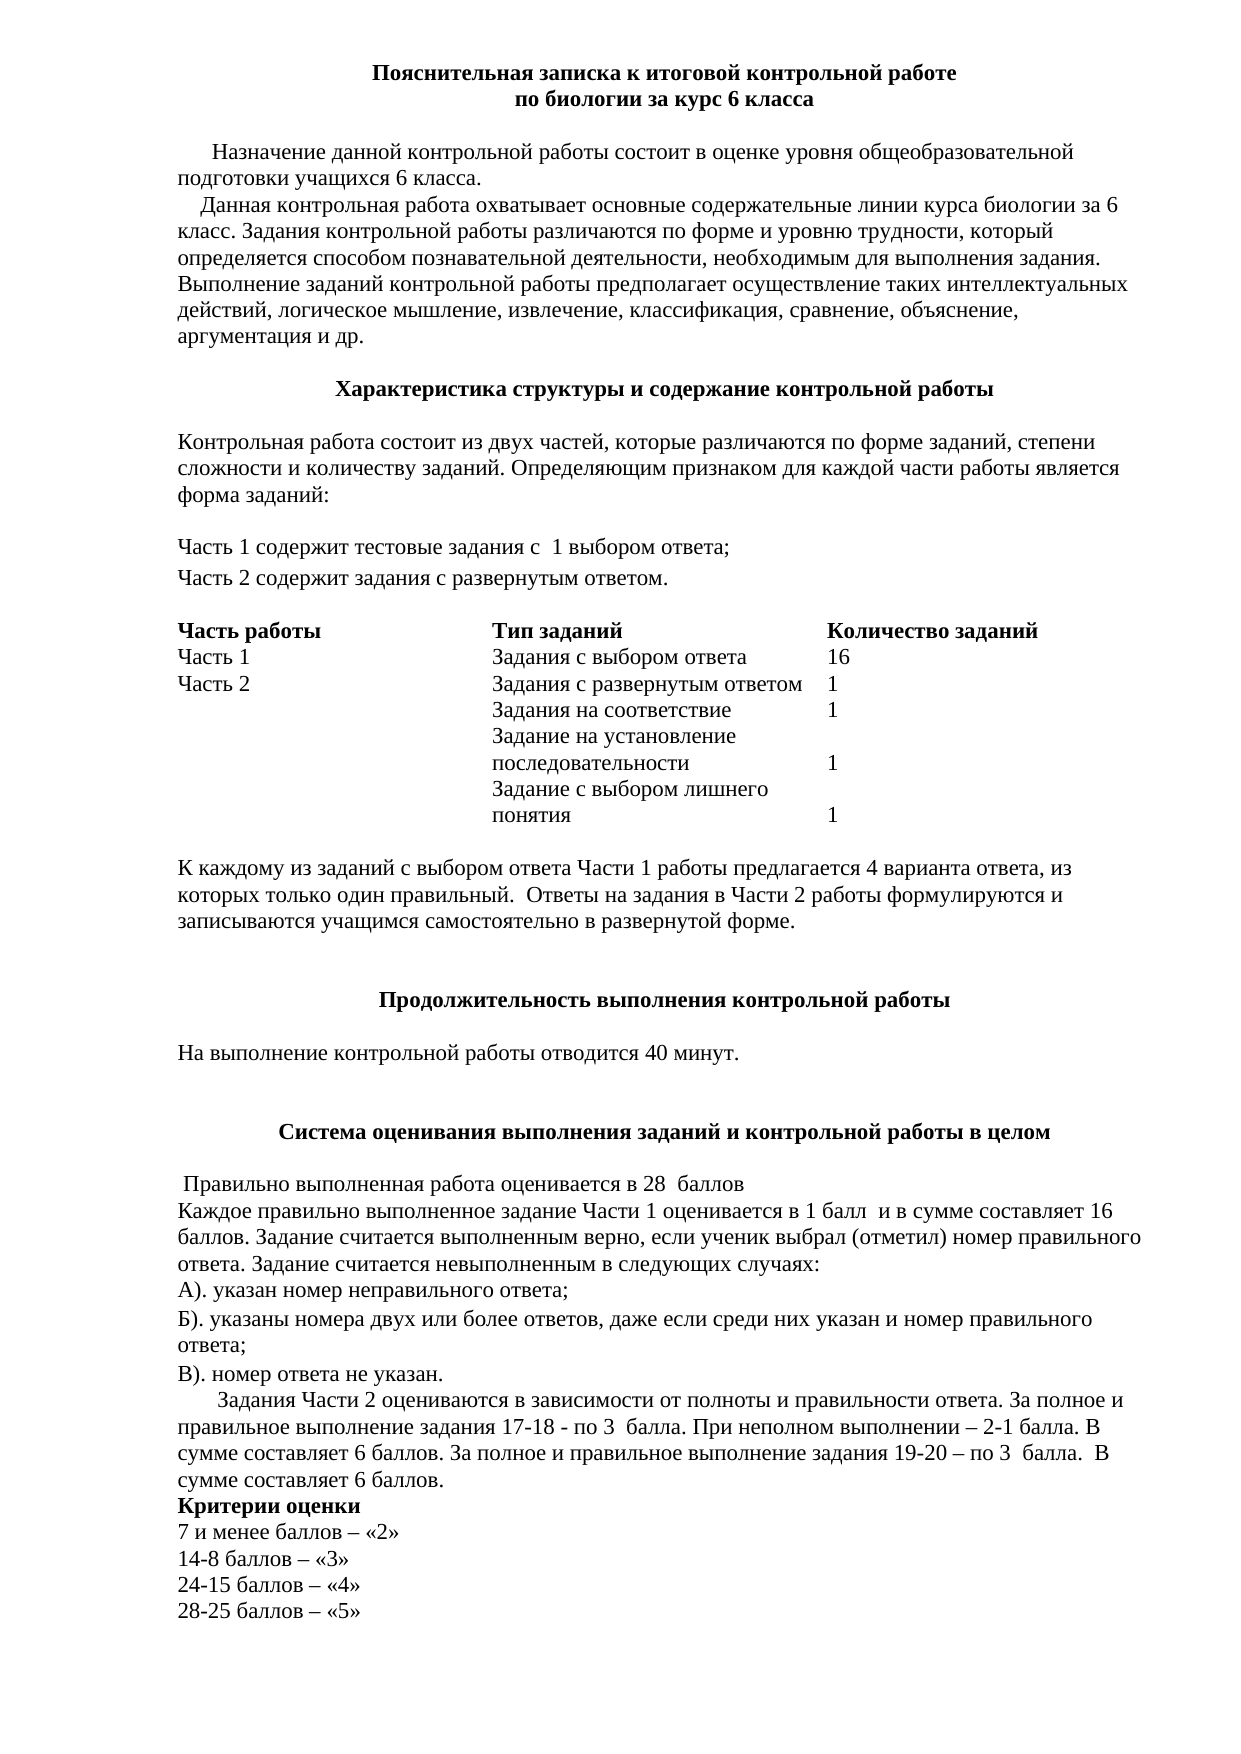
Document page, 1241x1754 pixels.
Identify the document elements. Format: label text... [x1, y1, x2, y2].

text Часть 1 содержит тестовые задания с 1 выбором ответа; [177, 533, 1152, 560]
text На выполнение контрольной работы отводится 40 минут. [177, 1039, 1152, 1065]
table_cell Часть 2 [166, 670, 481, 828]
text 28-25 баллов – «5» [177, 1597, 1152, 1624]
text Система оценивания выполнения заданий и контрольной работы в целом [177, 1118, 1152, 1144]
text Контрольная работа состоит из двух частей, которые различаются по форме заданий, степени сложности и количеству заданий. Определяющим признаком для каждой части работы является форма заданий: [177, 428, 1152, 507]
table_cell Задания с развернутым ответом Задания на соответствие Задание на установление последовательности Задание с выбором лишнего понятия [481, 670, 816, 828]
text Правильно выполненная работа оценивается в 28 баллов [177, 1171, 1152, 1197]
text Критерии оценки [177, 1492, 1152, 1518]
text Б). указаны номера двух или более ответов, даже если среди них указан и номер правильного ответа; [177, 1305, 1152, 1358]
text 24-15 баллов – «4» [177, 1571, 1152, 1597]
text Каждое правильно выполненное задание Части 1 оценивается в 1 балл и в сумме составляет 16 баллов. Задание считается выполненным верно, если ученик выбрал (отметил) номер правильного ответа. Задание считается невыполненным в следующих случаях: [177, 1197, 1152, 1276]
text Характеристика структуры и содержание контрольной работы [177, 375, 1152, 402]
text Данная контрольная работа охватывает основные содержательные линии курса биологии за 6 класс. Задания контрольной работы различаются по форме и уровню трудности, который определяется способом познавательной деятельности, необходимым для выполнения задания. Выполнение заданий контрольной работы предполагает осуществление таких интеллектуальных действий, логическое мышление, извлечение, классификация, сравнение, объяснение, аргументация и др. [177, 191, 1152, 349]
text В). номер ответа не указан. [177, 1360, 1152, 1387]
text Часть 2 содержит задания с развернутым ответом. [177, 564, 1152, 591]
table_cell Часть 1 [166, 644, 481, 670]
table_cell Задания с выбором ответа [481, 644, 816, 670]
text 14-8 баллов – «3» [177, 1545, 1152, 1571]
text 7 и менее баллов – «2» [177, 1518, 1152, 1545]
table_cell 1 1 1 1 [816, 670, 1110, 828]
table_header Часть работы [166, 617, 481, 643]
text Назначение данной контрольной работы состоит в оценке уровня общеобразовательной подготовки учащихся 6 класса. [177, 138, 1152, 191]
text Пояснительная записка к итоговой контрольной работе [177, 59, 1152, 85]
text К каждому из заданий с выбором ответа Части 1 работы предлагается 4 варианта ответа, из которых только один правильный. Ответы на задания в Части 2 работы формулируются и записываются учащимся самостоятельно в развернутой форме. [177, 854, 1152, 933]
text по биологии за курс 6 класса [177, 85, 1152, 112]
table_header Количество заданий [816, 617, 1110, 643]
text Продолжительность выполнения контрольной работы [177, 986, 1152, 1012]
table_header Тип заданий [481, 617, 816, 643]
text Задания Части 2 оцениваются в зависимости от полноты и правильности ответа. За полное и правильное выполнение задания 17-18 - по 3 балла. При неполном выполнении – 2-1 балла. В сумме составляет 6 баллов. За полное и правильное выполнение задания 19-20 – по 3 балла. В сумме составляет 6 баллов. [177, 1387, 1152, 1492]
text А). указан номер неправильного ответа; [177, 1276, 1152, 1302]
table_cell 16 [816, 644, 1110, 670]
